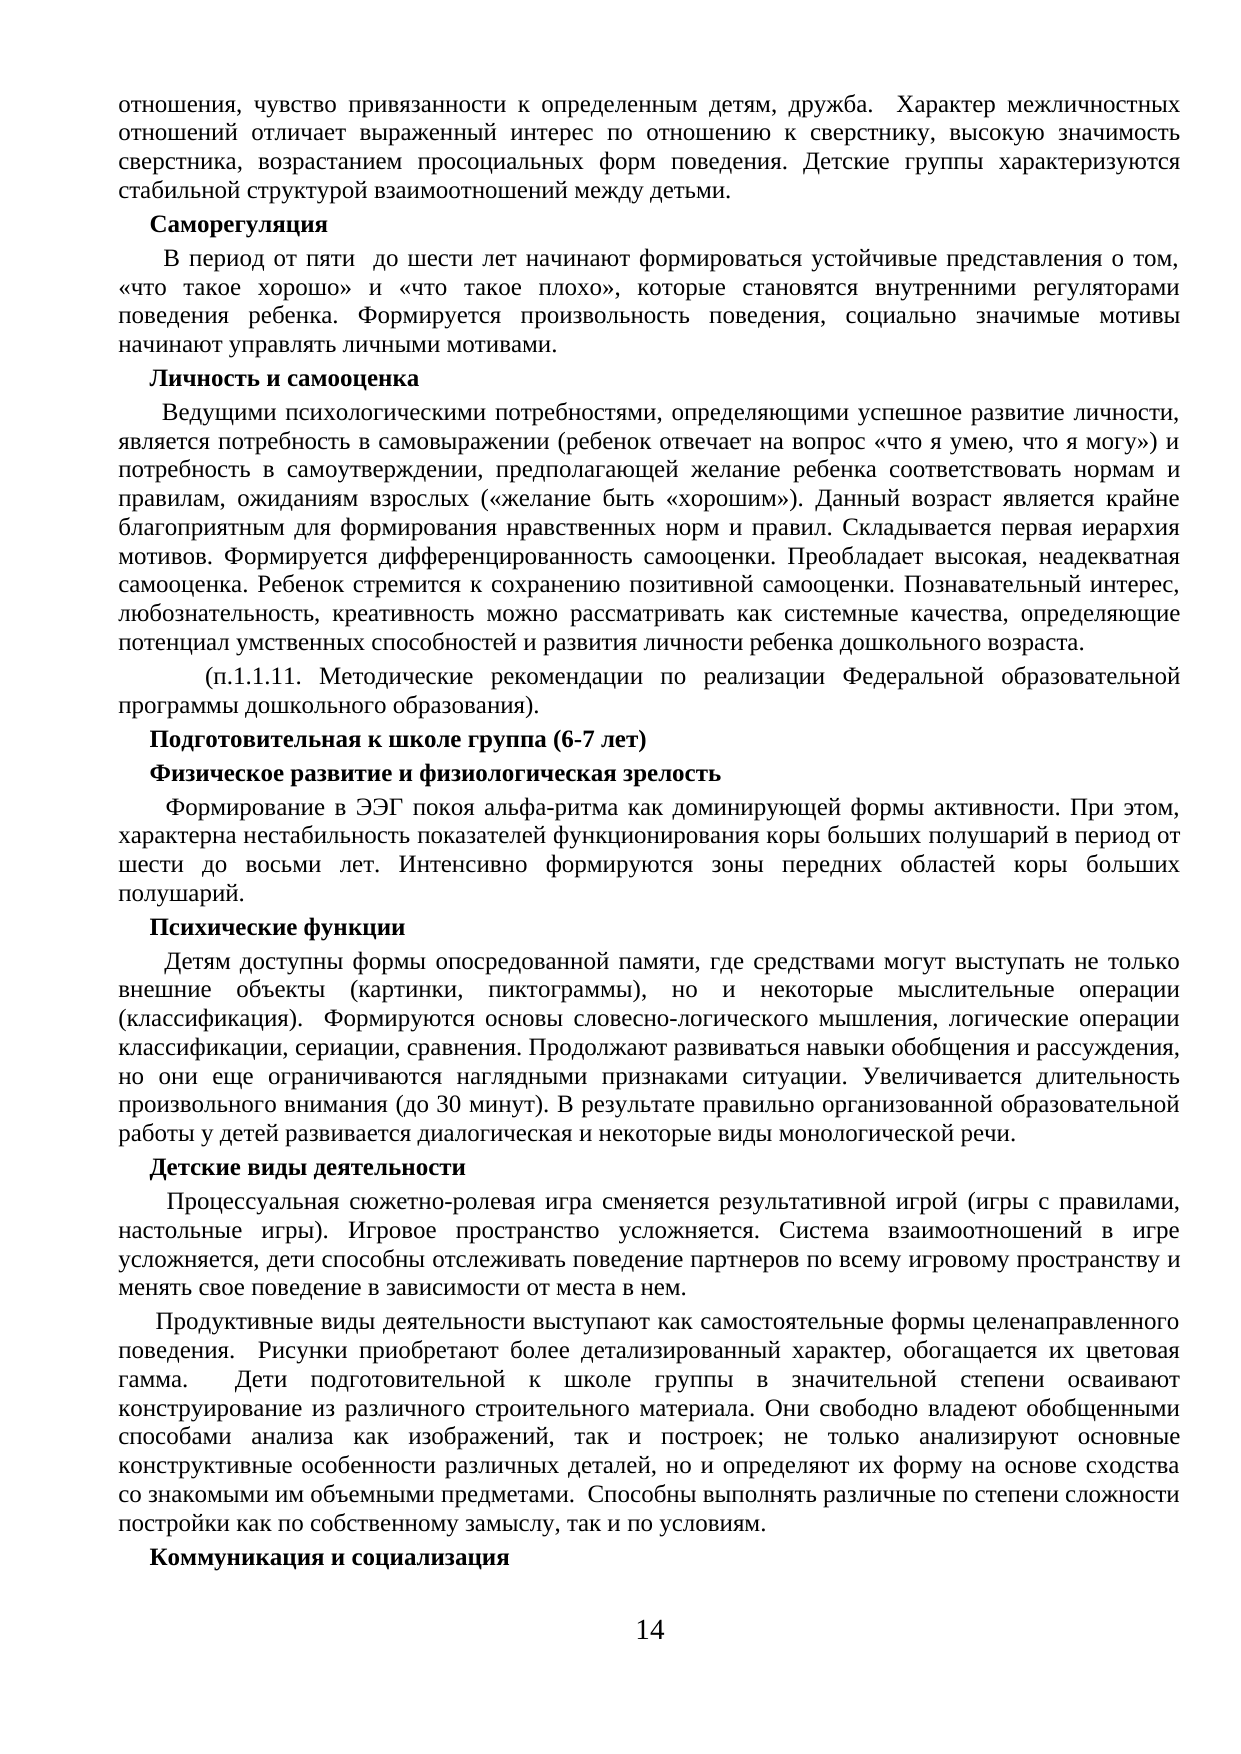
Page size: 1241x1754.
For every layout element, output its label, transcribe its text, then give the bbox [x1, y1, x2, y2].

text Детям доступны формы опосредованной памяти, где средствами могут выступать не только внешние объекты (картинки, пиктограммы), но и некоторые мыслительные операции (классификация). Формируются основы словесно-логического мышления, логические операции классификации, сериации, сравнения. Продолжают развиваться навыки обобщения и рассуждения, но они еще ограничиваются наглядными признаками ситуации. Увеличивается длительность произвольного внимания (до 30 минут). В результате правильно организованной образовательной работы у детей развивается диалогическая и некоторые виды монологической речи. [118, 946, 1181, 1147]
text В период от пяти до шести лет начинают формироваться устойчивые представления о том, «что такое хорошо» и «что такое плохо», которые становятся внутренними регуляторами поведения ребенка. Формируется произвольность поведения, социально значимые мотивы начинают управлять личными мотивами. [118, 243, 1181, 358]
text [118, 89, 1181, 204]
text Продуктивные виды деятельности выступают как самостоятельные формы целенаправленного поведения. Рисунки приобретают более детализированный характер, обогащается их цветовая гамма. Дети подготовительной к школе группы в значительной степени осваивают конструирование из различного строительного материала. Они свободно владеют обобщенными способами анализа как изображений, так и построек; не только анализируют основные конструктивные особенности различных деталей, но и определяют их форму на основе сходства со знакомыми им объемными предметами. Способны выполнять различные по степени сложности постройки как по собственному замыслу, так и по условиям. [118, 1306, 1181, 1536]
text Физическое развитие и физиологическая зрелость [118, 758, 1181, 786]
text (п.1.1.11. Методические рекомендации по реализации Федеральной образовательной программы дошкольного образования). [118, 661, 1181, 718]
text Личность и самооценка [118, 363, 1181, 392]
text Психические функции [118, 912, 1181, 941]
text Процессуальная сюжетно-ролевая игра сменяется результативной игрой (игры с правилами, настольные игры). Игровое пространство усложняется. Система взаимоотношений в игре усложняется, дети способны отслеживать поведение партнеров по всему игровому пространству и менять свое поведение в зависимости от места в нем. [118, 1186, 1181, 1301]
text Коммуникация и социализация [118, 1542, 1181, 1570]
text Ведущими психологическими потребностями, определяющими успешное развитие личности, является потребность в самовыражении (ребенок отвечает на вопрос «что я умею, что я могу») и потребность в самоутверждении, предполагающей желание ребенка соответствовать нормам и правилам, ожиданиям взрослых («желание быть «хорошим»). Данный возраст является крайне благоприятным для формирования нравственных норм и правил. Складывается первая иерархия мотивов. Формируется дифференцированность самооценки. Преобладает высокая, неадекватная самооценка. Ребенок стремится к сохранению позитивной самооценки. Познавательный интерес, любознательность, креативность можно рассматривать как системные качества, определяющие потенциал умственных способностей и развития личности ребенка дошкольного возраста. [118, 397, 1181, 656]
text Подготовительная к школе группа (6-7 лет) [118, 724, 1181, 752]
text Саморегуляция [118, 209, 1181, 238]
text Формирование в ЭЭГ покоя альфа-ритма как доминирующей формы активности. При этом, характерна нестабильность показателей функционирования коры больших полушарий в период от шести до восьми лет. Интенсивно формируются зоны передних областей коры больших полушарий. [118, 792, 1181, 907]
text Детские виды деятельности [118, 1152, 1181, 1181]
